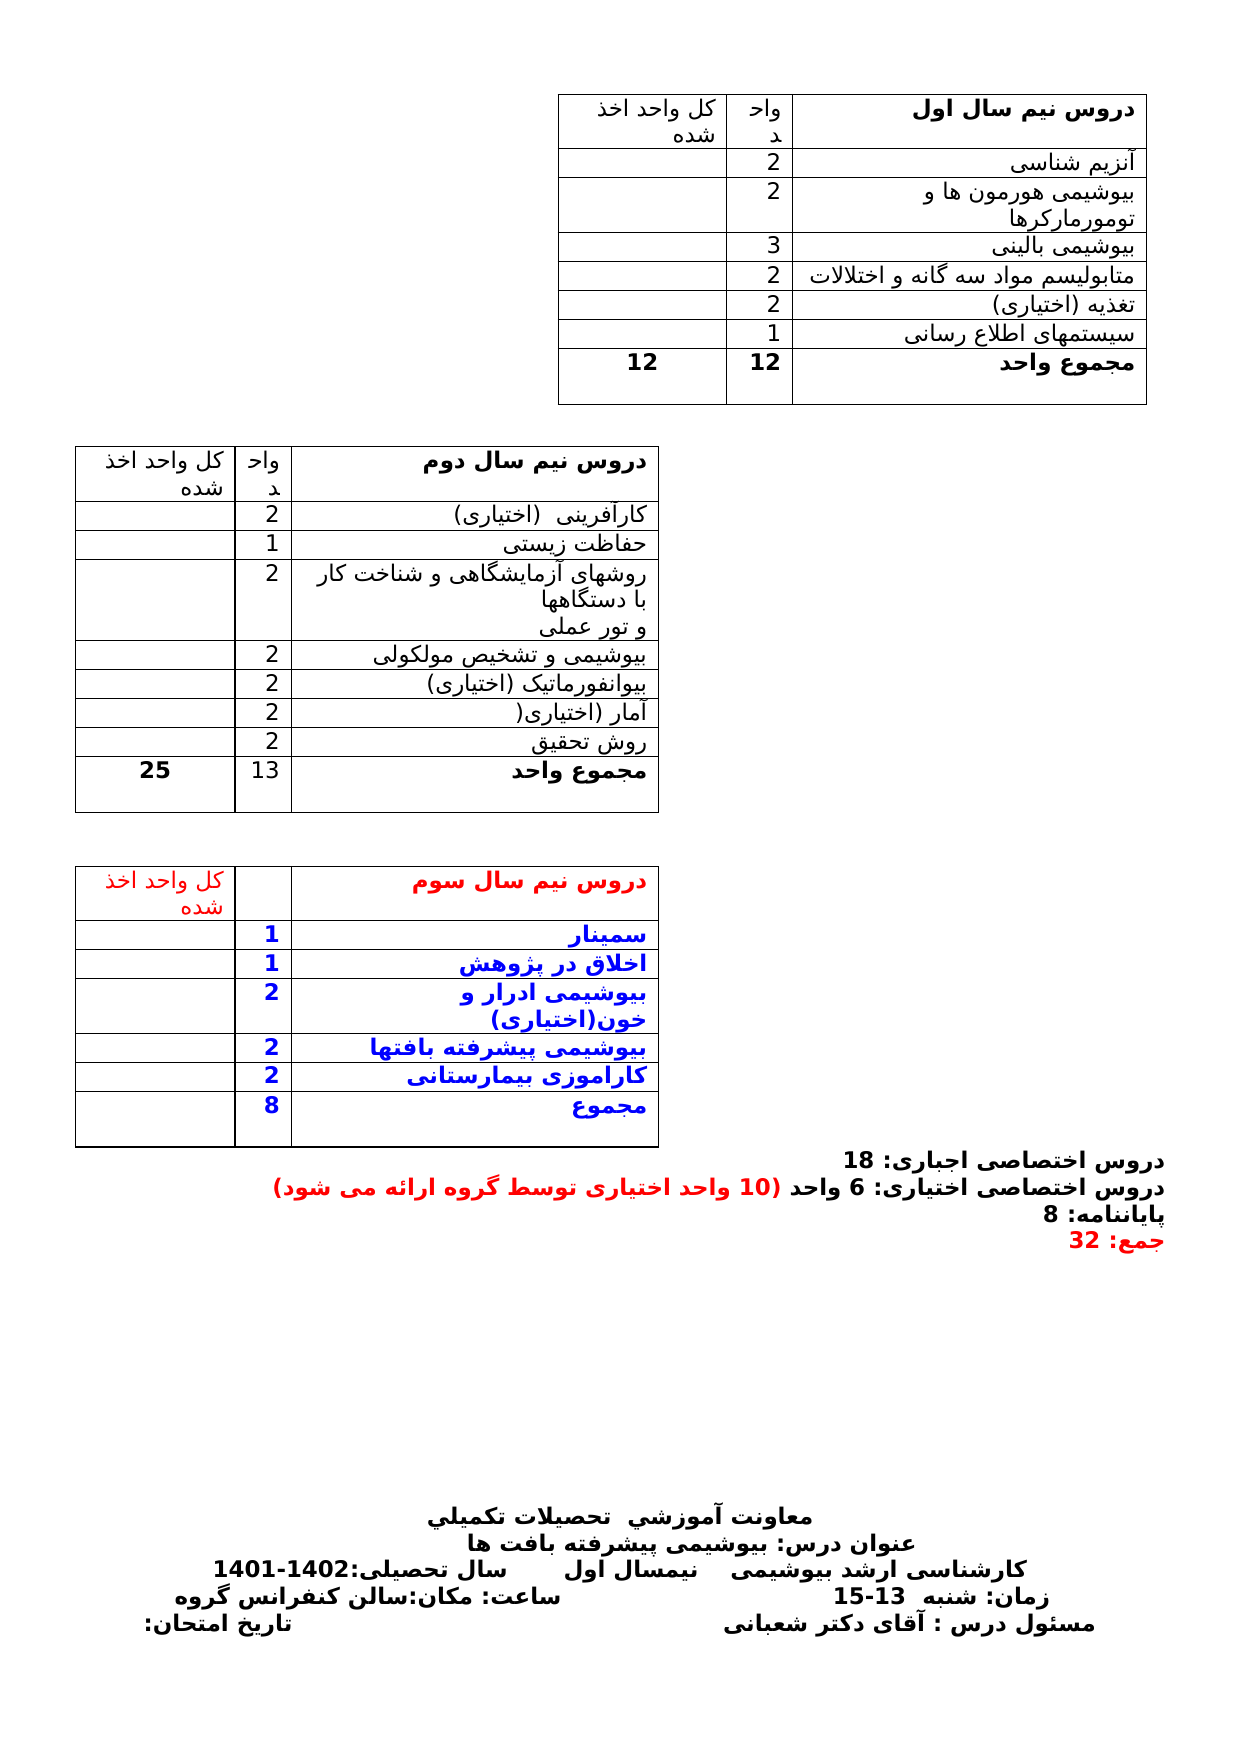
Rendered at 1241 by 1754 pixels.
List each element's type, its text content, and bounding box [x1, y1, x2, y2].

text دروس اختصاصی اختیاری: 6 واحد (10 واحد اختیاری توسط گروه ارائه می شود) [75, 1174, 1165, 1201]
table_cell [76, 531, 234, 559]
table_cell 12 [559, 349, 726, 404]
table_cell 1 [236, 531, 291, 559]
table_cell مجموع واحد [292, 757, 658, 812]
table_cell 2 [236, 502, 291, 529]
text زمان: شنبه 13-15 ساعت: مکان:سالن کنفرانس گروه [75, 1583, 1165, 1610]
table_cell کاراموزی بیمارستانی [292, 1063, 658, 1091]
table_cell روشهای آزمایشگاهی و شناخت کار با دستگاهها و تور عملی [292, 560, 658, 640]
table_cell [559, 262, 726, 290]
table_cell بیوشیمی ادرار و خون(اختیاری) [292, 979, 658, 1033]
table_cell [76, 979, 234, 1033]
text جمع: 32 [75, 1227, 1165, 1254]
table_cell 2 [236, 1034, 291, 1062]
table_cell 2 [727, 149, 792, 177]
table_cell [559, 149, 726, 177]
text کارشناسی ارشد بیوشیمی نیمسال اول سال تحصیلی:1402-1401 [75, 1557, 1165, 1583]
table_header کل واحد اخذ شده [76, 447, 234, 501]
table_cell [76, 921, 234, 949]
table_header دروس نیم سال اول [793, 95, 1146, 148]
table_cell [76, 1063, 234, 1091]
table_header دروس نیم سال سوم [292, 867, 658, 920]
table_header کل واحد اخذ شده [76, 867, 234, 920]
table_header واحد [727, 95, 792, 148]
table_cell آمار (اختیاری( [292, 699, 658, 727]
table_cell [76, 1092, 234, 1146]
table_cell بیوانفورماتیک (اختیاری) [292, 670, 658, 698]
table_cell روش تحقیق [292, 728, 658, 756]
table_cell بیوشیمی و تشخیص مولکولی [292, 641, 658, 669]
table_cell بیوشیمی هورمون ها و تومورمارکرها [793, 178, 1146, 232]
table_cell 25 [76, 757, 234, 812]
table_cell 2 [236, 1063, 291, 1091]
table_cell [76, 502, 234, 529]
table_cell [76, 560, 234, 640]
table_cell 2 [236, 670, 291, 698]
table_cell 2 [236, 641, 291, 669]
table_header [236, 867, 291, 920]
table_cell [559, 320, 726, 348]
table_cell 2 [727, 291, 792, 319]
table_cell 8 [236, 1092, 291, 1146]
table_cell [76, 641, 234, 669]
table_cell کارآفرینی (اختیاری) [292, 502, 658, 529]
text مسئول درس : آقای دکتر شعبانی تاریخ امتحان: [75, 1610, 1165, 1637]
table_cell [76, 670, 234, 698]
table_cell 2 [236, 728, 291, 756]
table_cell 1 [236, 950, 291, 978]
table_cell آنزیم شناسی [793, 149, 1146, 177]
table_cell [559, 178, 726, 232]
table_cell سمینار [292, 921, 658, 949]
text دروس اختصاصی اجباری: 18 [75, 1147, 1165, 1174]
table_cell بیوشیمی بالینی [793, 233, 1146, 261]
table_cell 2 [727, 178, 792, 232]
table_header کل واحد اخذ شده [559, 95, 726, 148]
table_header واحد [236, 447, 291, 501]
table_cell [76, 950, 234, 978]
table_cell [559, 233, 726, 261]
table_cell [76, 728, 234, 756]
text عنوان درس: بیوشیمی پیشرفته بافت ها [75, 1530, 1165, 1557]
table_cell 2 [236, 699, 291, 727]
table_cell مجموع [292, 1092, 658, 1146]
table_cell اخلاق در پژوهش [292, 950, 658, 978]
table_cell مجموع واحد [793, 349, 1146, 404]
table_cell 1 [727, 320, 792, 348]
table_cell 13 [236, 757, 291, 812]
table_cell سیستمهای اطلاع رسانی [793, 320, 1146, 348]
table_cell متابولیسم مواد سه گانه و اختلالات [793, 262, 1146, 290]
table_cell 2 [236, 560, 291, 640]
text پایاننامه: 8 [75, 1201, 1165, 1227]
table_cell 2 [727, 262, 792, 290]
table_cell بیوشیمی پیشرفته بافتها [292, 1034, 658, 1062]
table_cell تغذیه (اختیاری) [793, 291, 1146, 319]
table_cell 12 [727, 349, 792, 404]
table_cell [76, 699, 234, 727]
text معاونت آموزشي تحصيلات تكميلي [75, 1503, 1165, 1530]
table_cell 2 [236, 979, 291, 1033]
table_cell 1 [236, 921, 291, 949]
table_cell [559, 291, 726, 319]
table_cell 3 [727, 233, 792, 261]
table_cell [76, 1034, 234, 1062]
table_cell حفاظت زیستی [292, 531, 658, 559]
table_header دروس نیم سال دوم [292, 447, 658, 501]
